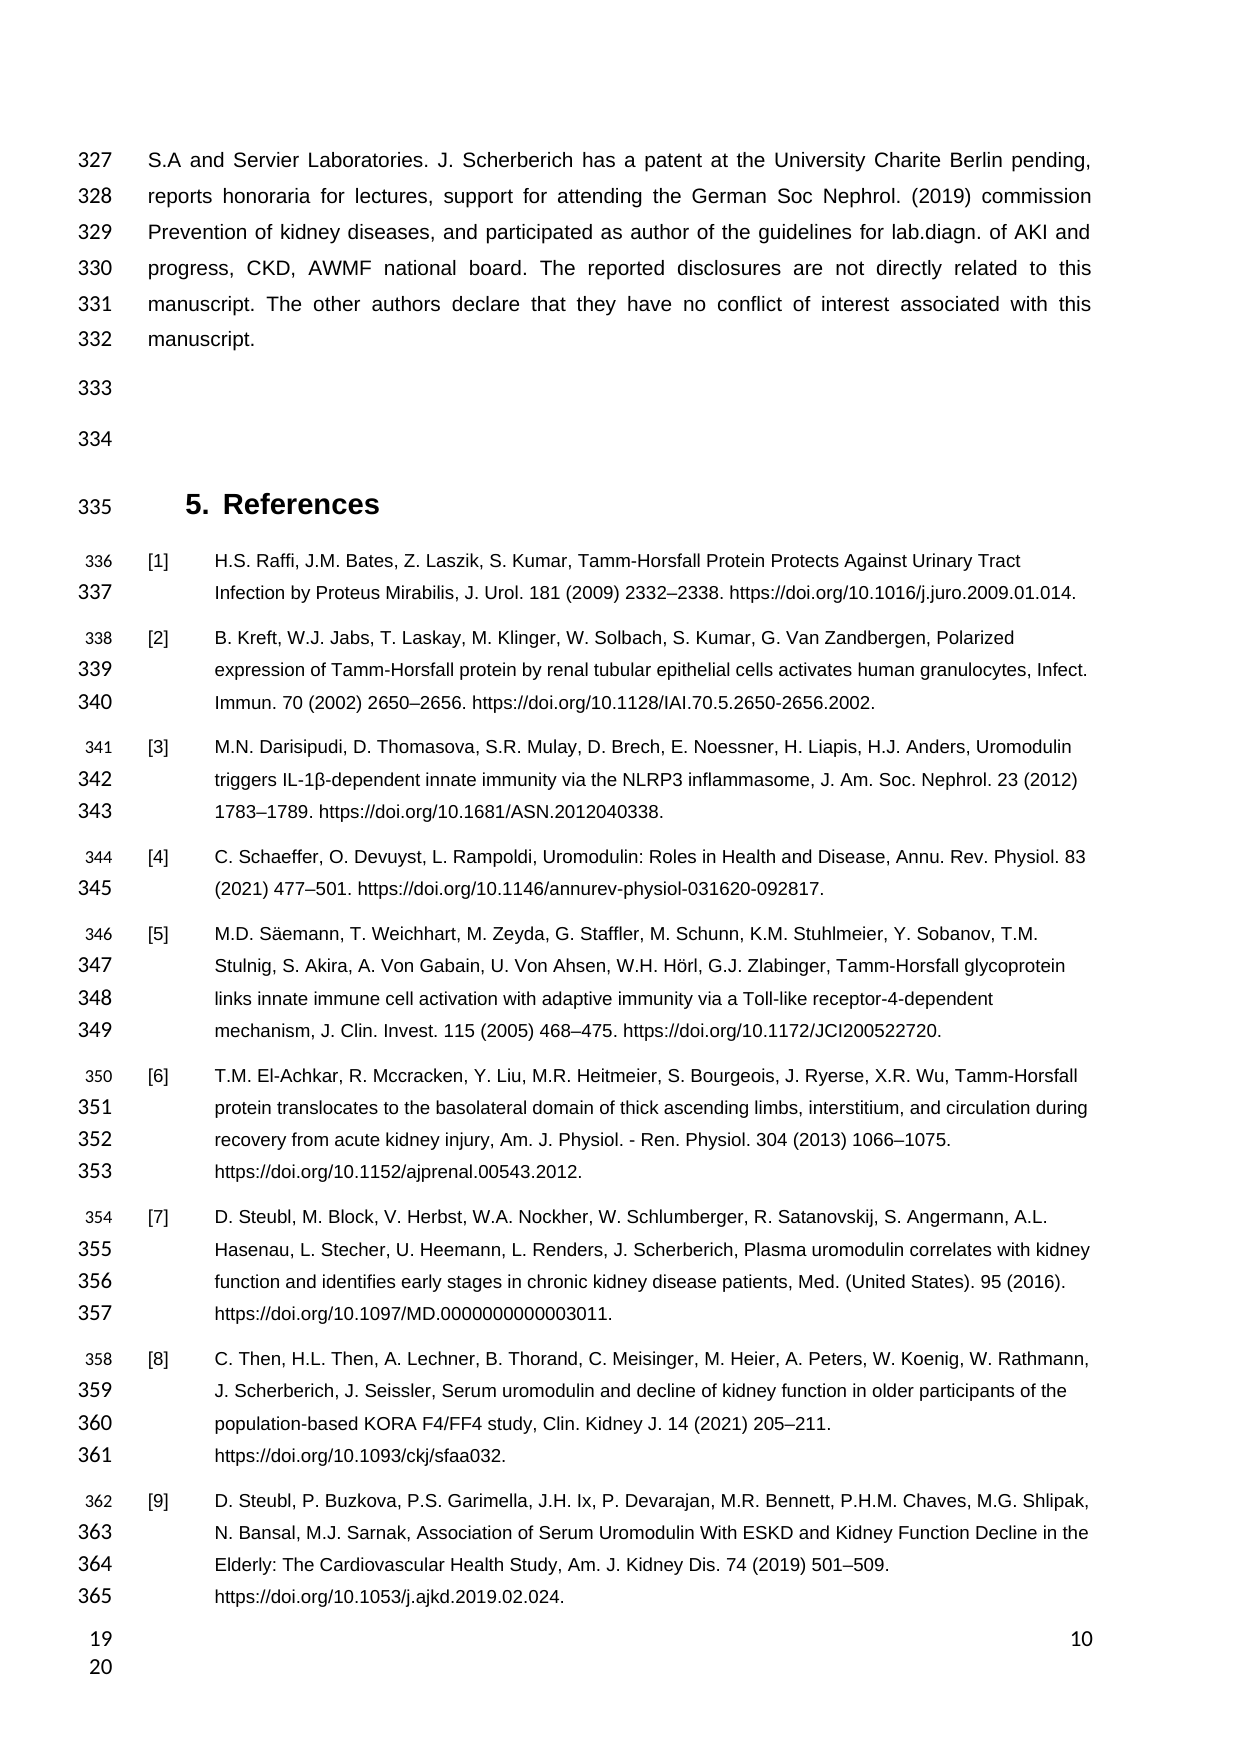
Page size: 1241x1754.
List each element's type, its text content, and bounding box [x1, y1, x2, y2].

text [6] T.M. El-Achkar, R. Mccracken, Y. Liu, M.R. Heitmeier, S. Bourgeois, J. Ryerse, X.R. Wu, Tamm-Horsfall protein translocates to the basolateral domain of thick ascending limbs, interstitium, and circulation during recovery from acute kidney injury, Am. J. Physiol. - Ren. Physiol. 304 (2013) 1066–1075. https://doi.org/10.1152/ajprenal.00543.2012. [148, 1064, 1093, 1183]
text [4] C. Schaeffer, O. Devuyst, L. Rampoldi, Uromodulin: Roles in Health and Disease, Annu. Rev. Physiol. 83 (2021) 477–501. https://doi.org/10.1146/annurev-physiol-031620-092817. [148, 846, 1093, 899]
text [5] M.D. Säemann, T. Weichhart, M. Zeyda, G. Staffler, M. Schunn, K.M. Stuhlmeier, Y. Sobanov, T.M. Stulnig, S. Akira, A. Von Gabain, U. Von Ahsen, W.H. Hörl, G.J. Zlabinger, Tamm-Horsfall glycoprotein links innate immune cell activation with adaptive immunity via a Toll-like receptor-4-dependent mechanism, J. Clin. Invest. 115 (2005) 468–475. https://doi.org/10.1172/JCI200522720. [148, 923, 1093, 1041]
text [7] D. Steubl, M. Block, V. Herbst, W.A. Nockher, W. Schlumberger, R. Satanovskij, S. Angermann, A.L. Hasenau, L. Stecher, U. Heemann, L. Renders, J. Scherberich, Plasma uromodulin correlates with kidney function and identifies early stages in chronic kidney disease patients, Med. (United States). 95 (2016). https://doi.org/10.1097/MD.0000000000003011. [148, 1206, 1093, 1324]
list References [185, 487, 1093, 521]
text [2] B. Kreft, W.J. Jabs, T. Laskay, M. Klinger, W. Solbach, S. Kumar, G. Van Zandbergen, Polarized expression of Tamm-Horsfall protein by renal tubular epithelial cells activates human granulocytes, Infect. Immun. 70 (2002) 2650–2656. https://doi.org/10.1128/IAI.70.5.2650-2656.2002. [148, 627, 1093, 713]
text [8] C. Then, H.L. Then, A. Lechner, B. Thorand, C. Meisinger, M. Heier, A. Peters, W. Koenig, W. Rathmann, J. Scherberich, J. Seissler, Serum uromodulin and decline of kidney function in older participants of the population-based KORA F4/FF4 study, Clin. Kidney J. 14 (2021) 205–211. https://doi.org/10.1093/ckj/sfaa032. [148, 1348, 1093, 1466]
text [9] D. Steubl, P. Buzkova, P.S. Garimella, J.H. Ix, P. Devarajan, M.R. Bennett, P.H.M. Chaves, M.G. Shlipak, N. Bansal, M.J. Sarnak, Association of Serum Uromodulin With ESKD and Kidney Function Decline in the Elderly: The Cardiovascular Health Study, Am. J. Kidney Dis. 74 (2019) 501–509. https://doi.org/10.1053/j.ajkd.2019.02.024. [148, 1489, 1093, 1608]
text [148, 148, 1093, 351]
text [3] M.N. Darisipudi, D. Thomasova, S.R. Mulay, D. Brech, E. Noessner, H. Liapis, H.J. Anders, Uromodulin triggers IL-1β-dependent innate immunity via the NLRP3 inflammasome, J. Am. Soc. Nephrol. 23 (2012) 1783–1789. https://doi.org/10.1681/ASN.2012040338. [148, 736, 1093, 822]
text [1] H.S. Raffi, J.M. Bates, Z. Laszik, S. Kumar, Tamm-Horsfall Protein Protects Against Urinary Tract Infection by Proteus Mirabilis, J. Urol. 181 (2009) 2332–2338. https://doi.org/10.1016/j.juro.2009.01.014. [148, 550, 1093, 604]
